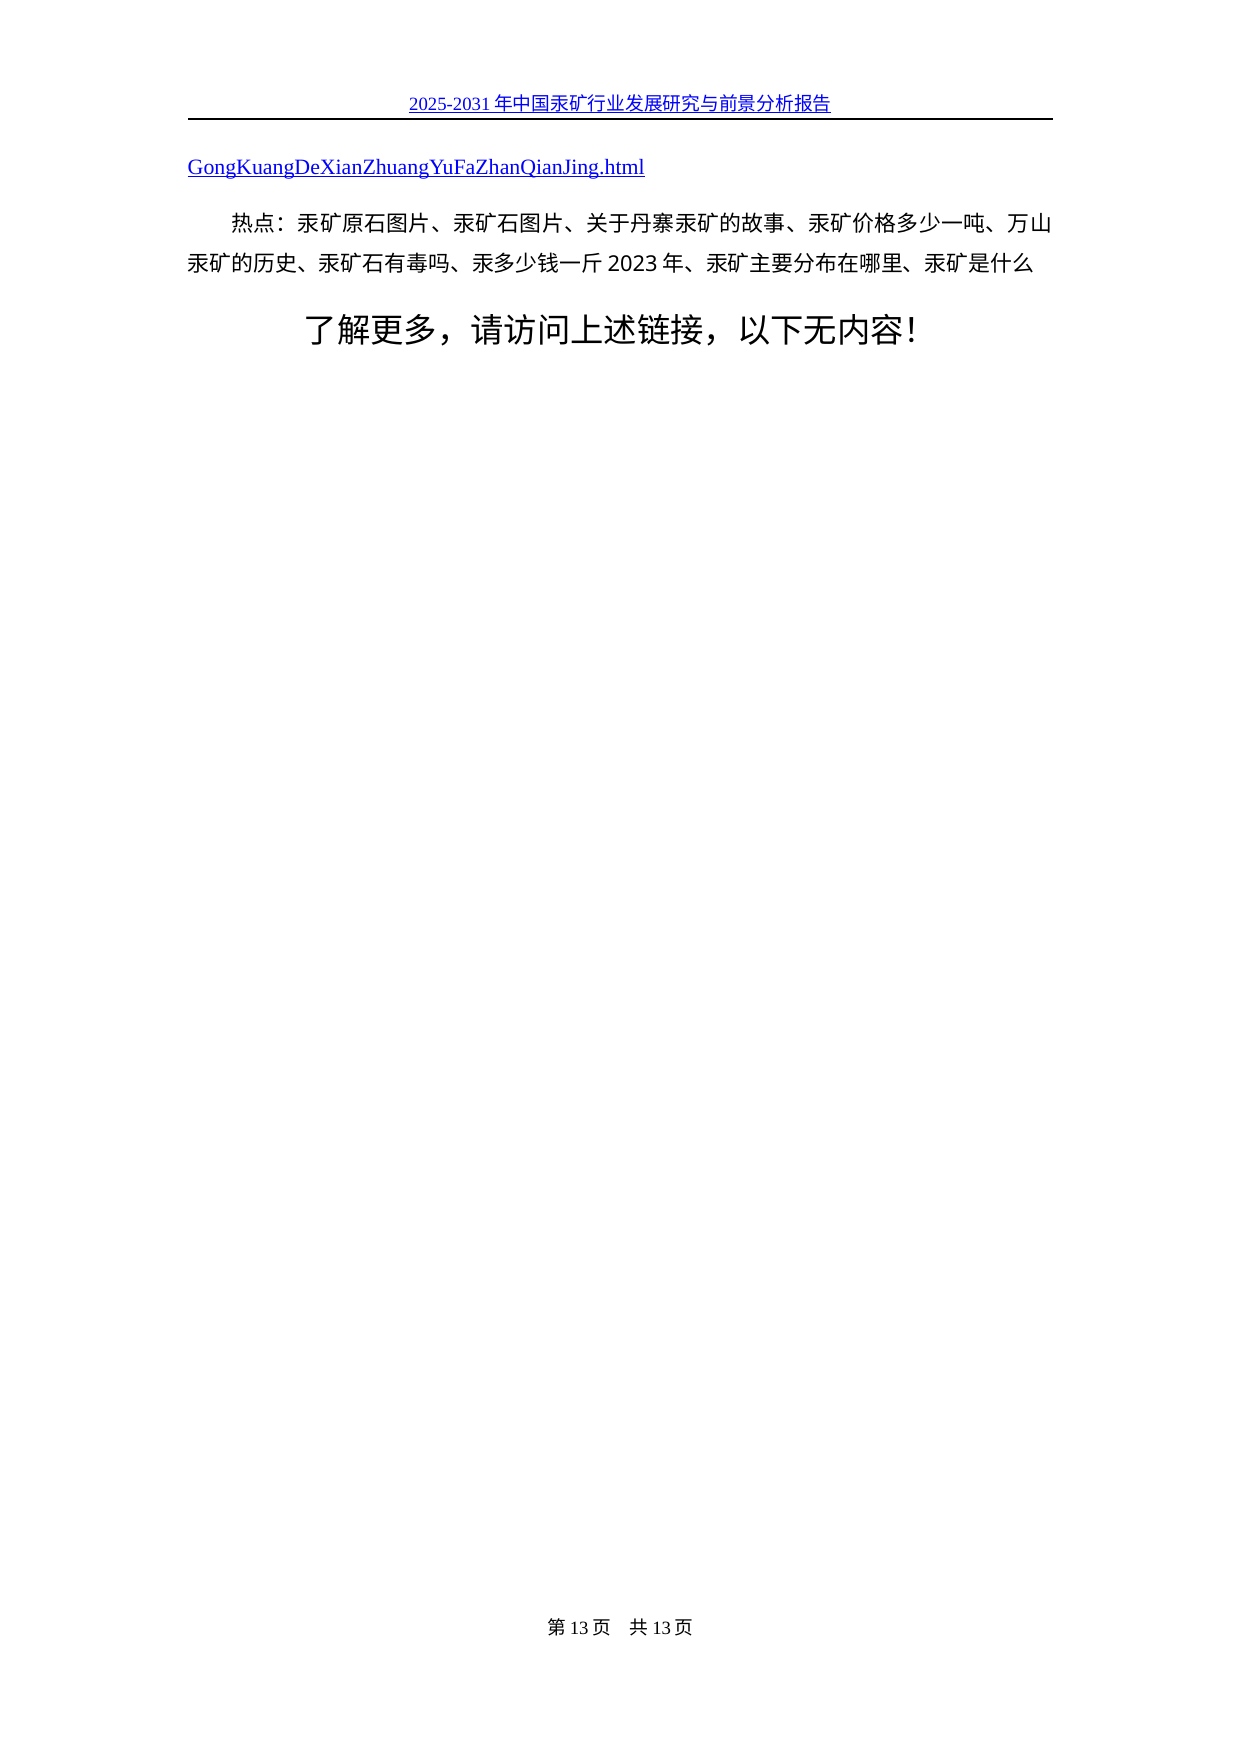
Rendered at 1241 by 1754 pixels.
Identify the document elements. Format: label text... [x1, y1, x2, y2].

title 了解更多，请访问上述链接，以下无内容！ [187, 296, 1053, 361]
text 热点：汞矿原石图片、汞矿石图片、关于丹寨汞矿的故事、汞矿价格多少一吨、万山汞矿的历史、汞矿石有毒吗、汞多少钱一斤2023年、汞矿主要分布在哪里、汞矿是什么 [187, 205, 1053, 278]
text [187, 150, 1053, 183]
